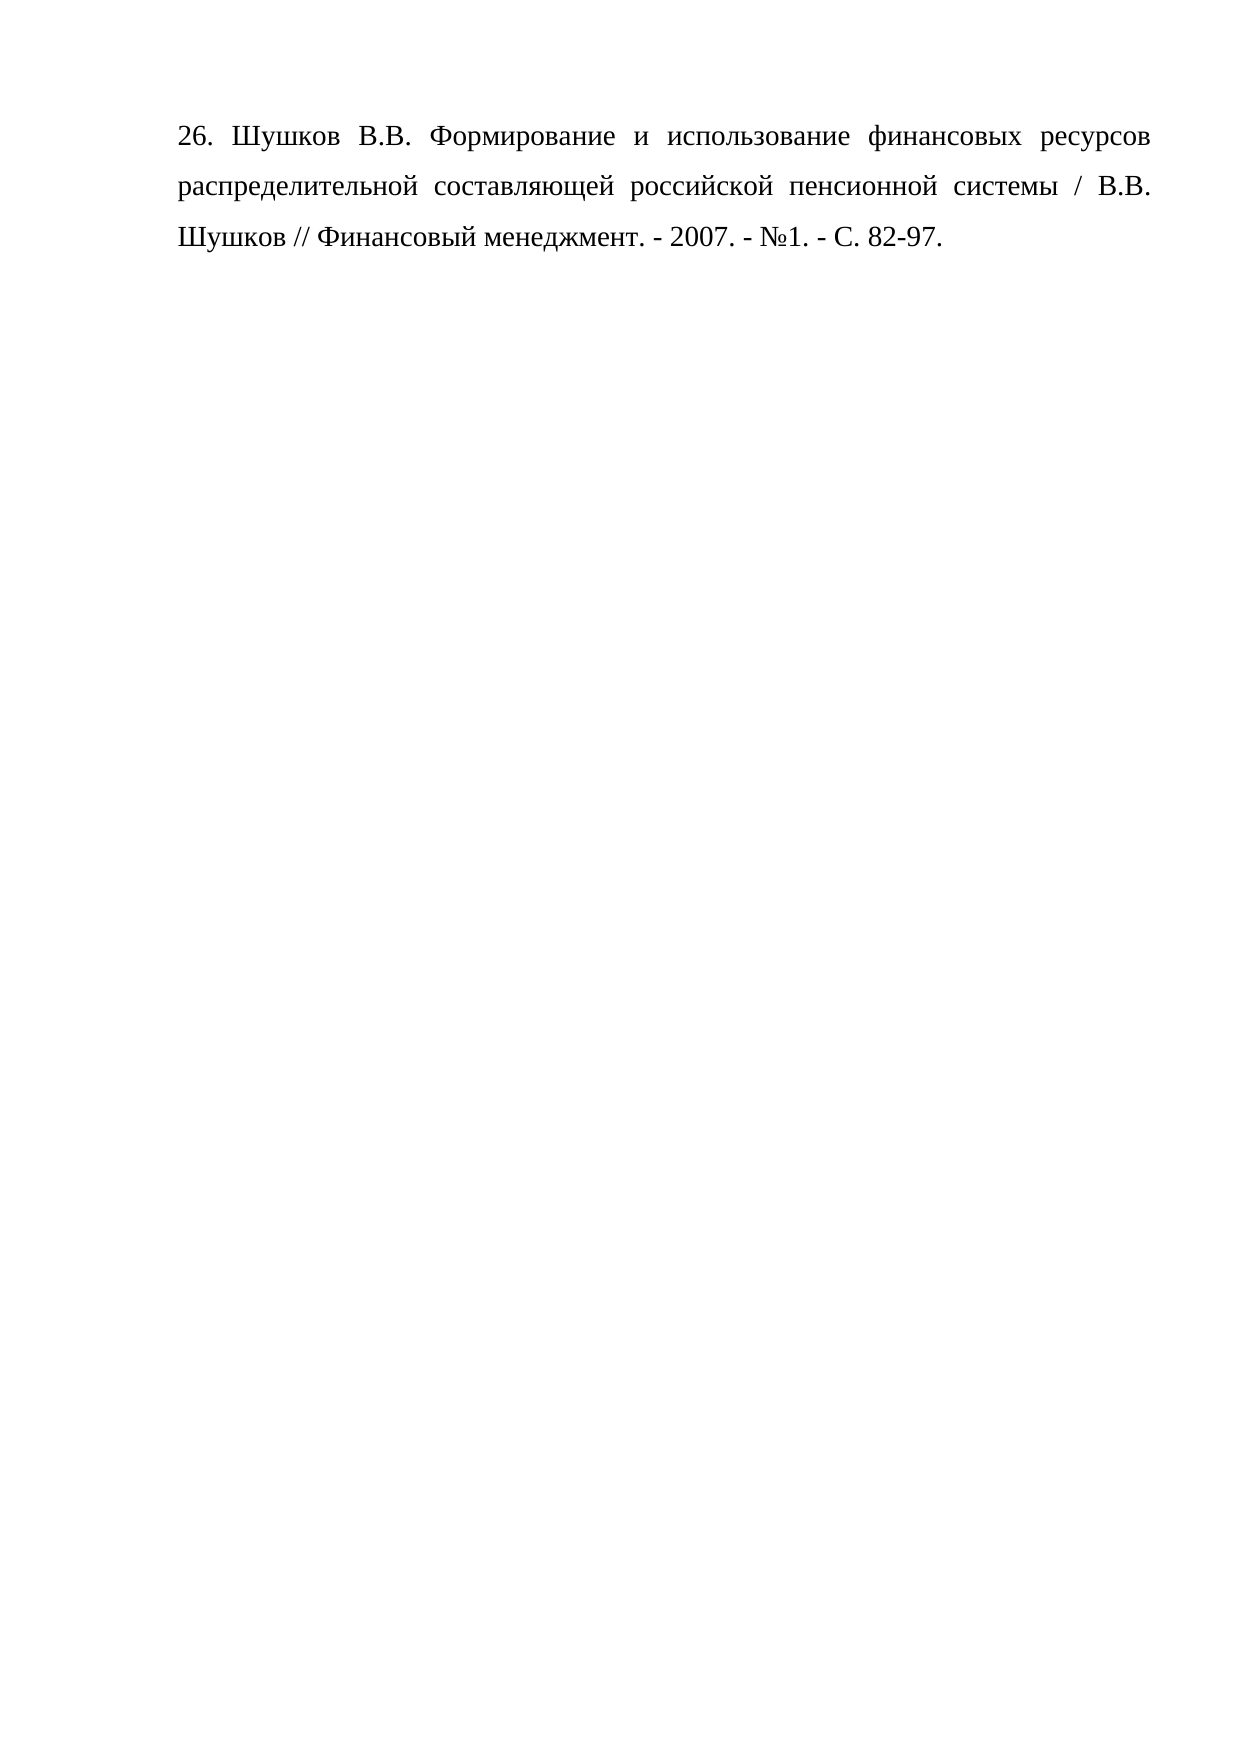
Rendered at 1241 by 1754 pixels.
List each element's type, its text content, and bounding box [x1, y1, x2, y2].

text 26. Шушков В.В. Формирование и использование финансовых ресурсов распределительной составляющей российской пенсионной системы / В.В. Шушков // Финансовый менеджмент. - 2007. - №1. - С. 82-97. [177, 118, 1152, 252]
